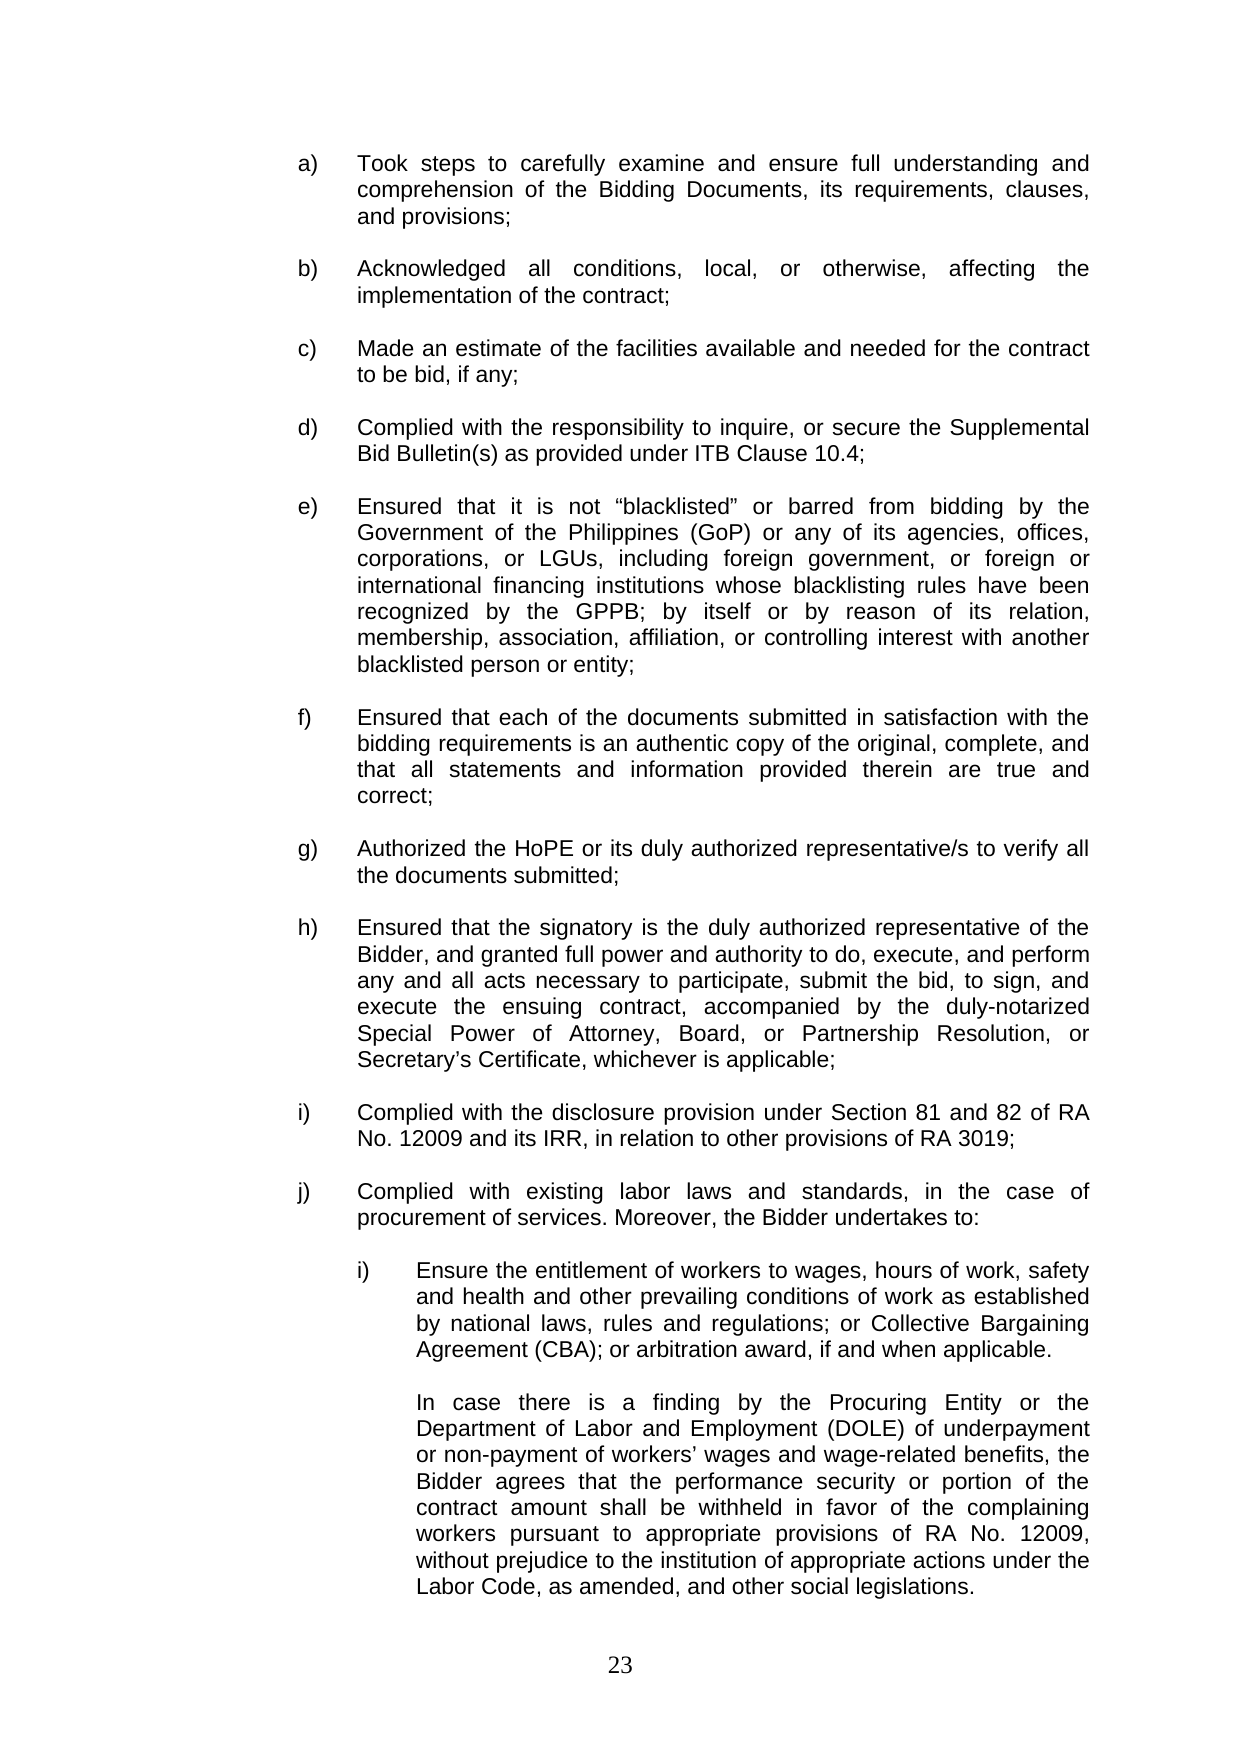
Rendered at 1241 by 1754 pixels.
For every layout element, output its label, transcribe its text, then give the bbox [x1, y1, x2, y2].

list Complied with existing labor laws and standards, in the case of procurement of services. Moreover, the Bidder undertakes to: [298, 1178, 1090, 1231]
list Ensured that it is not “blacklisted” or barred from bidding by the Government of the Philippines (GoP) or any of its agencies, offices, corporations, or LGUs, including foreign government, or foreign or international financing institutions whose blacklisting rules have been recognized by the GPPB; by itself or by reason of its relation, membership, association, affiliation, or controlling interest with another blacklisted person or entity; [298, 493, 1090, 677]
list Authorized the HoPE or its duly authorized representative/s to verify all the documents submitted; [298, 835, 1090, 888]
list Took steps to carefully examine and ensure full understanding and comprehension of the Bidding Documents, its requirements, clauses, and provisions; [298, 150, 1090, 229]
list Ensured that the signatory is the duly authorized representative of the Bidder, and granted full power and authority to do, execute, and perform any and all acts necessary to participate, submit the bid, to sign, and execute the ensuing contract, accompanied by the duly-notarized Special Power of Attorney, Board, or Partnership Resolution, or Secretary’s Certificate, whichever is applicable; [298, 914, 1090, 1072]
list In case there is a finding by the Procuring Entity or the Department of Labor and Employment (DOLE) of underpayment or non-payment of workers’ wages and wage-related benefits, the Bidder agrees that the performance security or portion of the contract amount shall be withheld in favor of the complaining workers pursuant to appropriate provisions of RA No. 12009, without prejudice to the institution of appropriate actions under the Labor Code, as amended, and other social legislations. [416, 1389, 1090, 1599]
list Ensure the entitlement of workers to wages, hours of work, safety and health and other prevailing conditions of work as established by national laws, rules and regulations; or Collective Bargaining Agreement (CBA); or arbitration award, if and when applicable. [357, 1257, 1090, 1362]
list Complied with the responsibility to inquire, or secure the Supplemental Bid Bulletin(s) as provided under ITB Clause 10.4; [298, 413, 1090, 466]
list Ensured that each of the documents submitted in satisfaction with the bidding requirements is an authentic copy of the original, complete, and that all statements and information provided therein are true and correct; [298, 703, 1090, 809]
list Made an estimate of the facilities available and needed for the contract to be bid, if any; [298, 334, 1090, 387]
list Complied with the disclosure provision under Section 81 and 82 of RA No. 12009 and its IRR, in relation to other provisions of RA 3019; [298, 1099, 1090, 1151]
list Acknowledged all conditions, local, or otherwise, affecting the implementation of the contract; [298, 255, 1090, 308]
